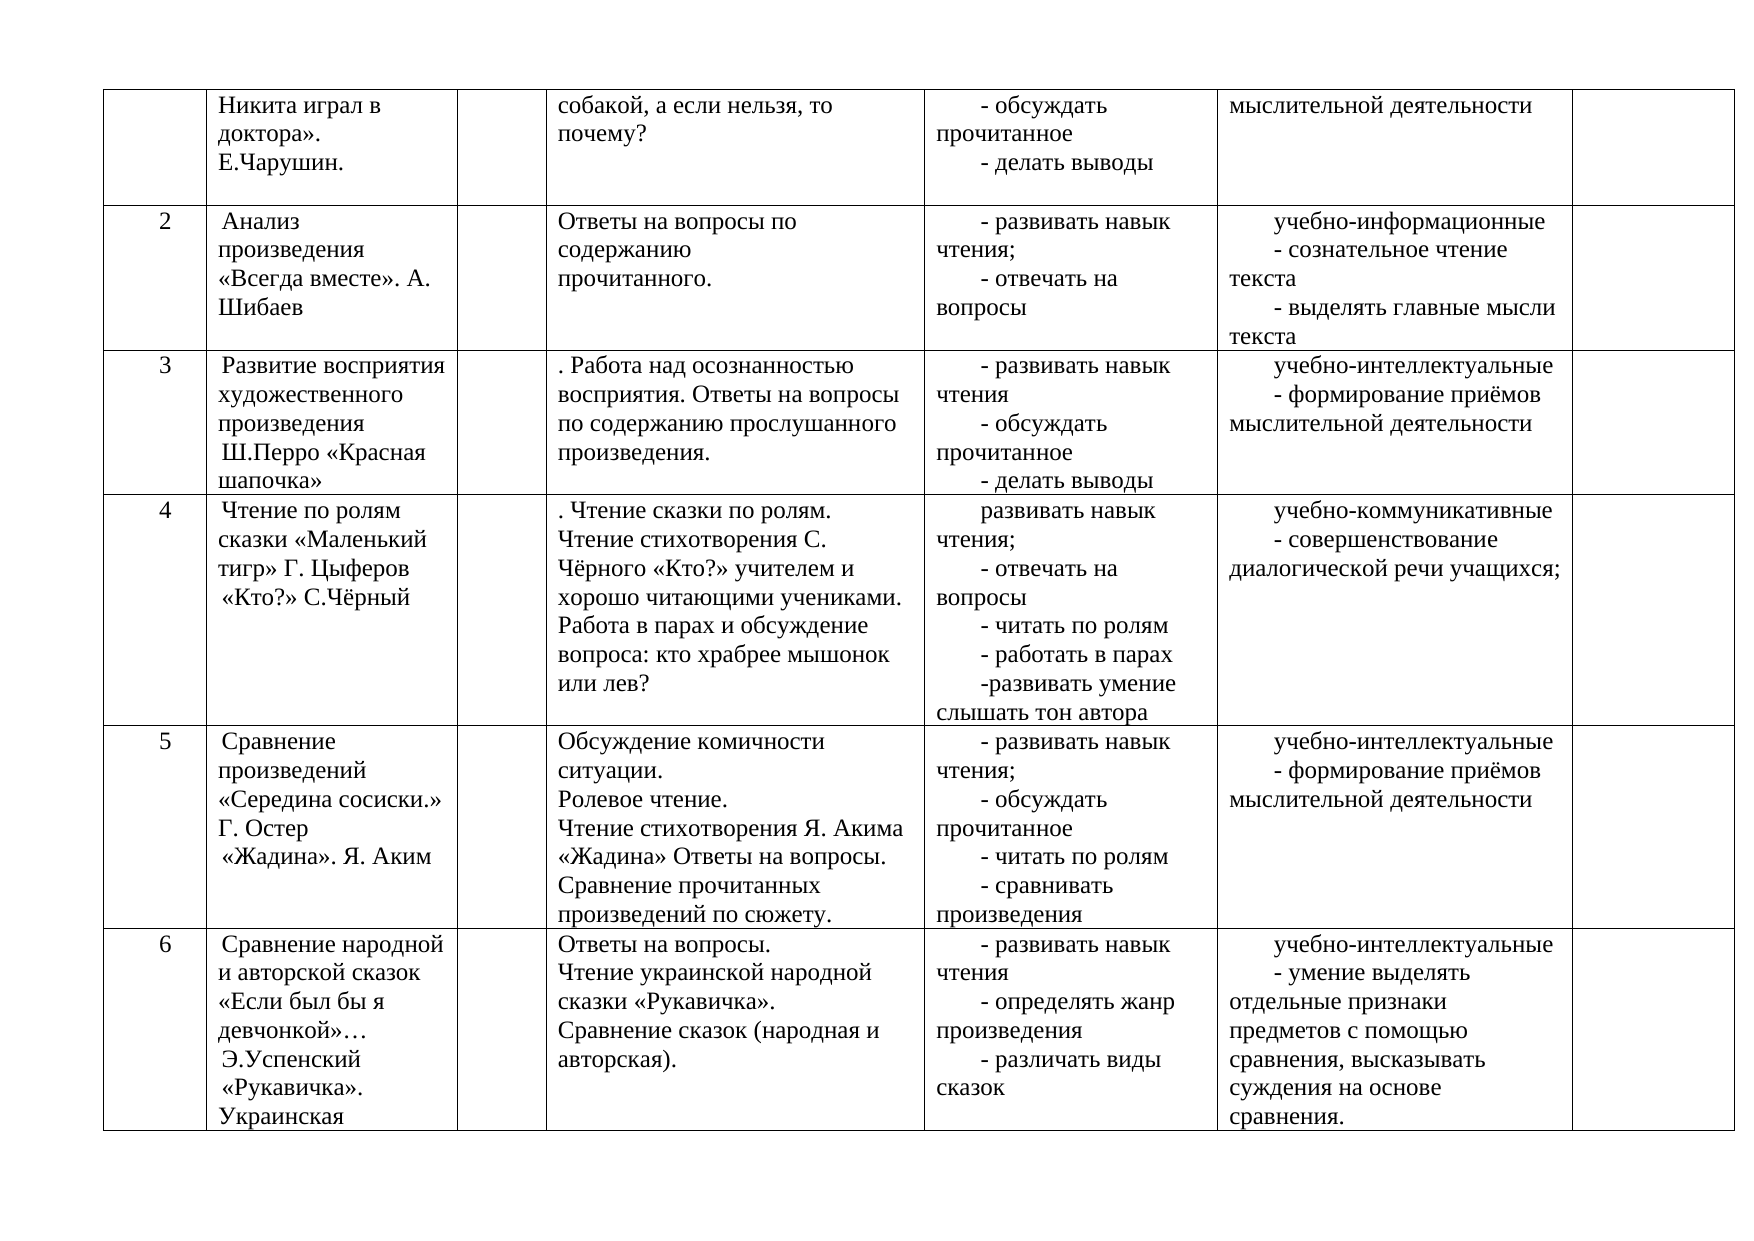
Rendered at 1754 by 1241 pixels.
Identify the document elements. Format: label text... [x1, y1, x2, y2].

table_cell учебно-информационные - сознательное чтение текста - выделять главные мысли текста [1218, 206, 1572, 349]
table_cell Анализ произведения «Всегда вместе». А. Шибаев [207, 206, 457, 349]
table_cell - развивать навык чтения; - обсуждать прочитанное - читать по ролям - сравнивать произведения [925, 726, 1217, 928]
table_cell 6 [104, 929, 206, 1130]
table_cell учебно-интеллектуальные - формирование приёмов мыслительной деятельности [1218, 726, 1572, 928]
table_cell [1218, 929, 1572, 1130]
table_cell [1573, 351, 1734, 494]
table_cell 5 [104, 726, 206, 928]
table_cell 4 [104, 495, 206, 725]
table_cell Ответы на вопросы по содержанию прочитанного. [547, 206, 924, 349]
table_cell [458, 206, 546, 349]
table_cell 1 [104, 90, 206, 205]
table_cell Развитие восприятия художественного произведения Ш.Перро «Красная шапочка» [207, 351, 457, 494]
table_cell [925, 90, 1217, 205]
table_cell Чтение по ролям сказки «Маленький тигр» Г. Цыферов «Кто?» С.Чёрный [207, 495, 457, 725]
table_cell учебно-интеллектуальные - формирование приёмов мыслительной деятельности [1218, 351, 1572, 494]
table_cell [207, 90, 457, 205]
table_cell учебно-коммуникативные - совершенствование диалогической речи учащихся; [1218, 495, 1572, 725]
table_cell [1218, 90, 1572, 205]
table_cell Сравнение произведений «Середина сосиски.» Г. Остер «Жадина». Я. Аким [207, 726, 457, 928]
table_cell [458, 726, 546, 928]
table_cell развивать навык чтения; - отвечать на вопросы - читать по ролям - работать в парах -развивать умение слышать тон автора [925, 495, 1217, 725]
table_cell . Работа над осознанностью восприятия. Ответы на вопросы по содержанию прослушанного произведения. [547, 351, 924, 494]
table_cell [925, 929, 1217, 1130]
table_cell Обсуждение комичности ситуации. Ролевое чтение. Чтение стихотворения Я. Акима «Жадина» Ответы на вопросы. Сравнение прочитанных произведений по сюжету. [547, 726, 924, 928]
table_cell - развивать навык чтения - обсуждать прочитанное - делать выводы [925, 351, 1217, 494]
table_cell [547, 90, 924, 205]
table_cell [458, 90, 546, 205]
table_cell [458, 495, 546, 725]
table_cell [207, 929, 457, 1130]
table_cell 2 [104, 206, 206, 349]
table_cell 3 [104, 351, 206, 494]
table_cell - развивать навык чтения; - отвечать на вопросы [925, 206, 1217, 349]
table_cell [1573, 90, 1734, 205]
table_cell [1573, 929, 1734, 1130]
table_cell [458, 929, 546, 1130]
table_cell [1573, 726, 1734, 928]
table_cell [1573, 206, 1734, 349]
table_cell [1573, 495, 1734, 725]
table_cell . Чтение сказки по ролям. Чтение стихотворения С. Чёрного «Кто?» учителем и хорошо читающими учениками. Работа в парах и обсуждение вопроса: кто храбрее мышонок или лев? [547, 495, 924, 725]
table_cell [458, 351, 546, 494]
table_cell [547, 929, 924, 1130]
